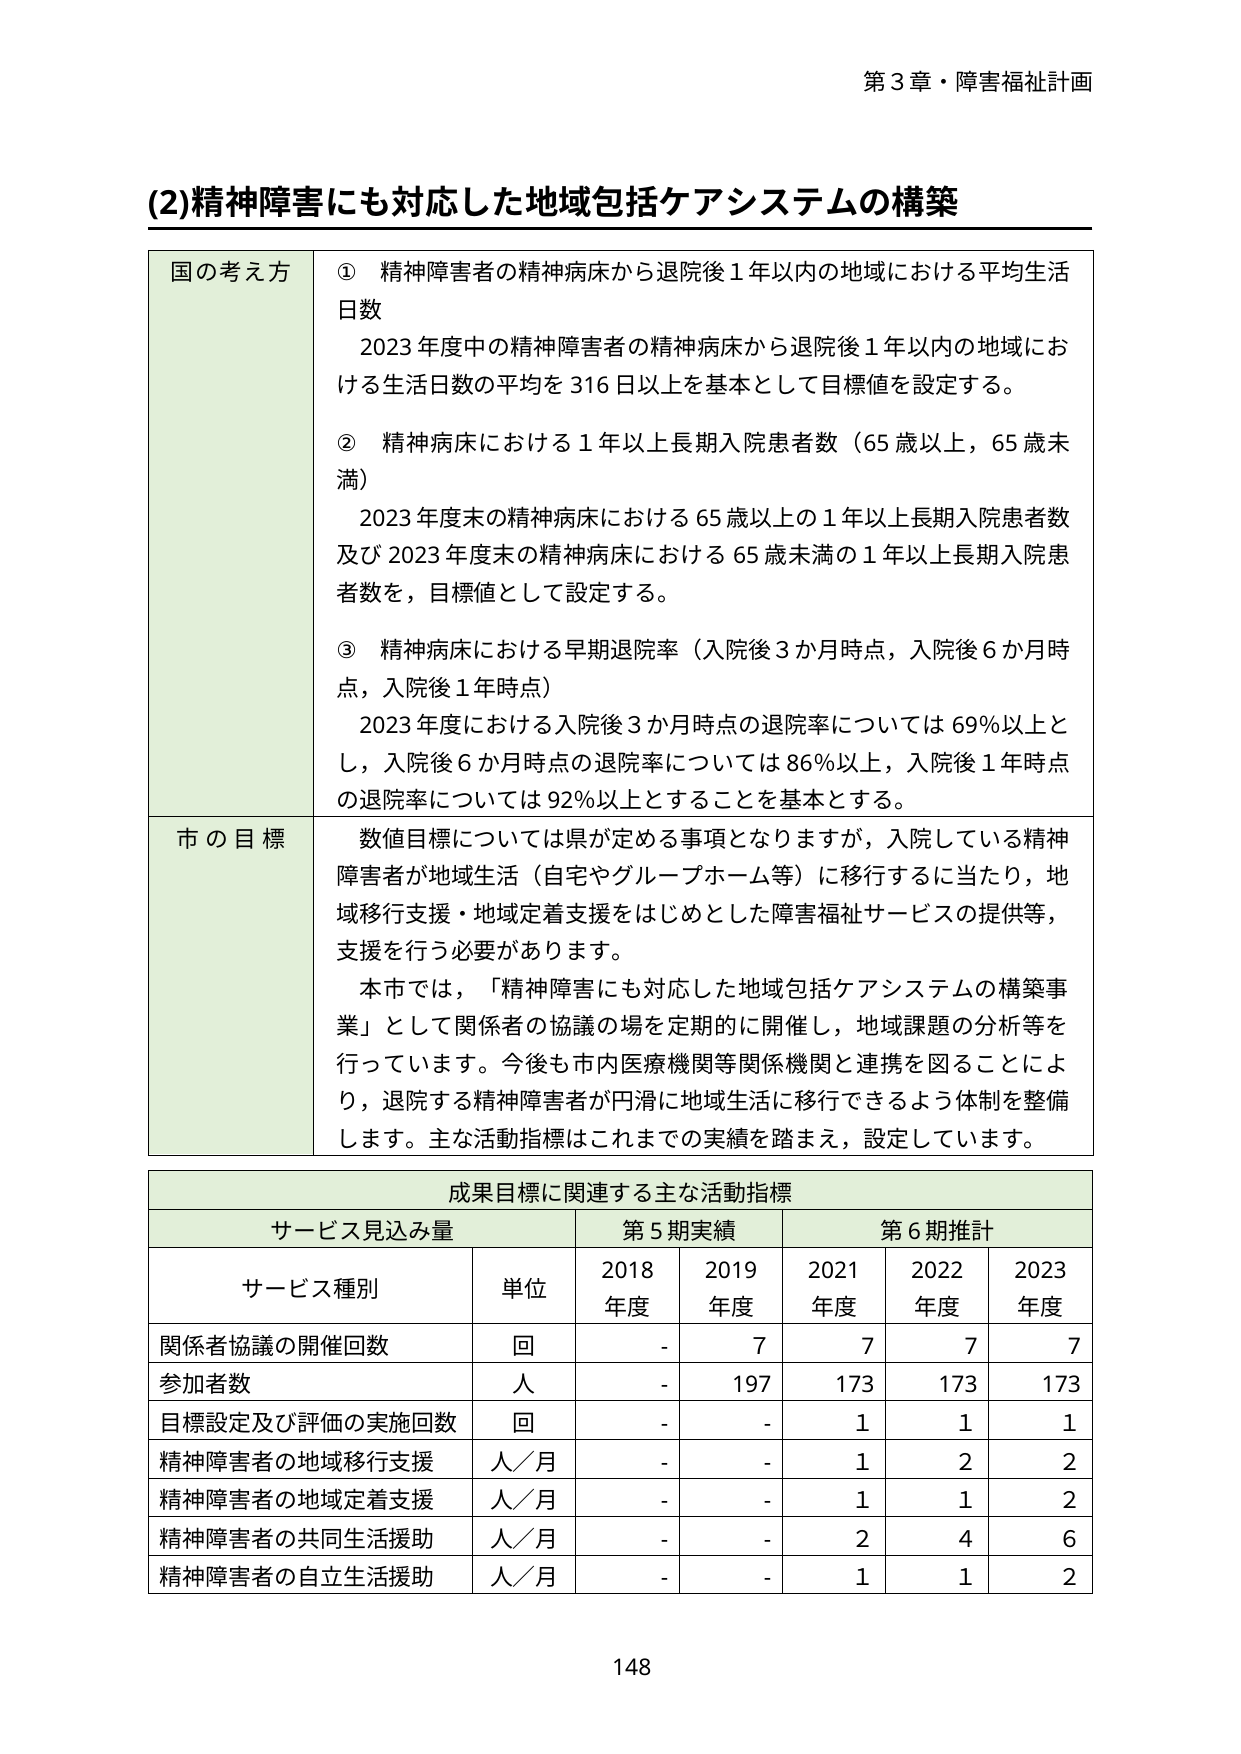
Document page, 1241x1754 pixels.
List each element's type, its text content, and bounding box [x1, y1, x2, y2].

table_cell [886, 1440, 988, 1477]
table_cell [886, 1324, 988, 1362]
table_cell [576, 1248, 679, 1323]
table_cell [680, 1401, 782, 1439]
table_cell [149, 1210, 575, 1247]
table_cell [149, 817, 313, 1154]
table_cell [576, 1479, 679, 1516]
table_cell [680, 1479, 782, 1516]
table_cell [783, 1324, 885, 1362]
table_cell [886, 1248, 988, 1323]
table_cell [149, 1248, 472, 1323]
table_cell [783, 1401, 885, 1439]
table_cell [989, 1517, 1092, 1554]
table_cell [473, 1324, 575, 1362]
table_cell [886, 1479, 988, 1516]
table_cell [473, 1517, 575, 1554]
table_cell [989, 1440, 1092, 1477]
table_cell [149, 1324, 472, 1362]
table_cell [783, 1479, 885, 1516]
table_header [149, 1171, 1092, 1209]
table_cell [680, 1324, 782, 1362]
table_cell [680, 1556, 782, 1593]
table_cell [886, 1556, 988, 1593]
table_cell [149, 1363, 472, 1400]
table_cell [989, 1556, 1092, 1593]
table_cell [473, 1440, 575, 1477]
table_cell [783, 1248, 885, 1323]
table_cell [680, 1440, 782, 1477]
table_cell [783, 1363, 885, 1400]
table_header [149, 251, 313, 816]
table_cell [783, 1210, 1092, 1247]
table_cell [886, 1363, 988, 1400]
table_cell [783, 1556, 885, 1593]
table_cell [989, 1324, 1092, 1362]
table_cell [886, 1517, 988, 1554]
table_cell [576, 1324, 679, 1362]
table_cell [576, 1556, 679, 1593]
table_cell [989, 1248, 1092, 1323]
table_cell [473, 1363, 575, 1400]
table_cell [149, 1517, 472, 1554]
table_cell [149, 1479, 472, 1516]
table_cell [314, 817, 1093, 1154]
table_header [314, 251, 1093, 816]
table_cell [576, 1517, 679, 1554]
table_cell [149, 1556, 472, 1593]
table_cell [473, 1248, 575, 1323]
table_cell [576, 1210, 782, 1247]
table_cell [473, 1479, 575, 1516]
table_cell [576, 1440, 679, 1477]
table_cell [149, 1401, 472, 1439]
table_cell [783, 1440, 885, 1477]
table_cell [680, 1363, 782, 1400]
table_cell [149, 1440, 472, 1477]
subtitle 精神障害にも対応した地域包括ケアシステムの構築 [148, 176, 1092, 227]
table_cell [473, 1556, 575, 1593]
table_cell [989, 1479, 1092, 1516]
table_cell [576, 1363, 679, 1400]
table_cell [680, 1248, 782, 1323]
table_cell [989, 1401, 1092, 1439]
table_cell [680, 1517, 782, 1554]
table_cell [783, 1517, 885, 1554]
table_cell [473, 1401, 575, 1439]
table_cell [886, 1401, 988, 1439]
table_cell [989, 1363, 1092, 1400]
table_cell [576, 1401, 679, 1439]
